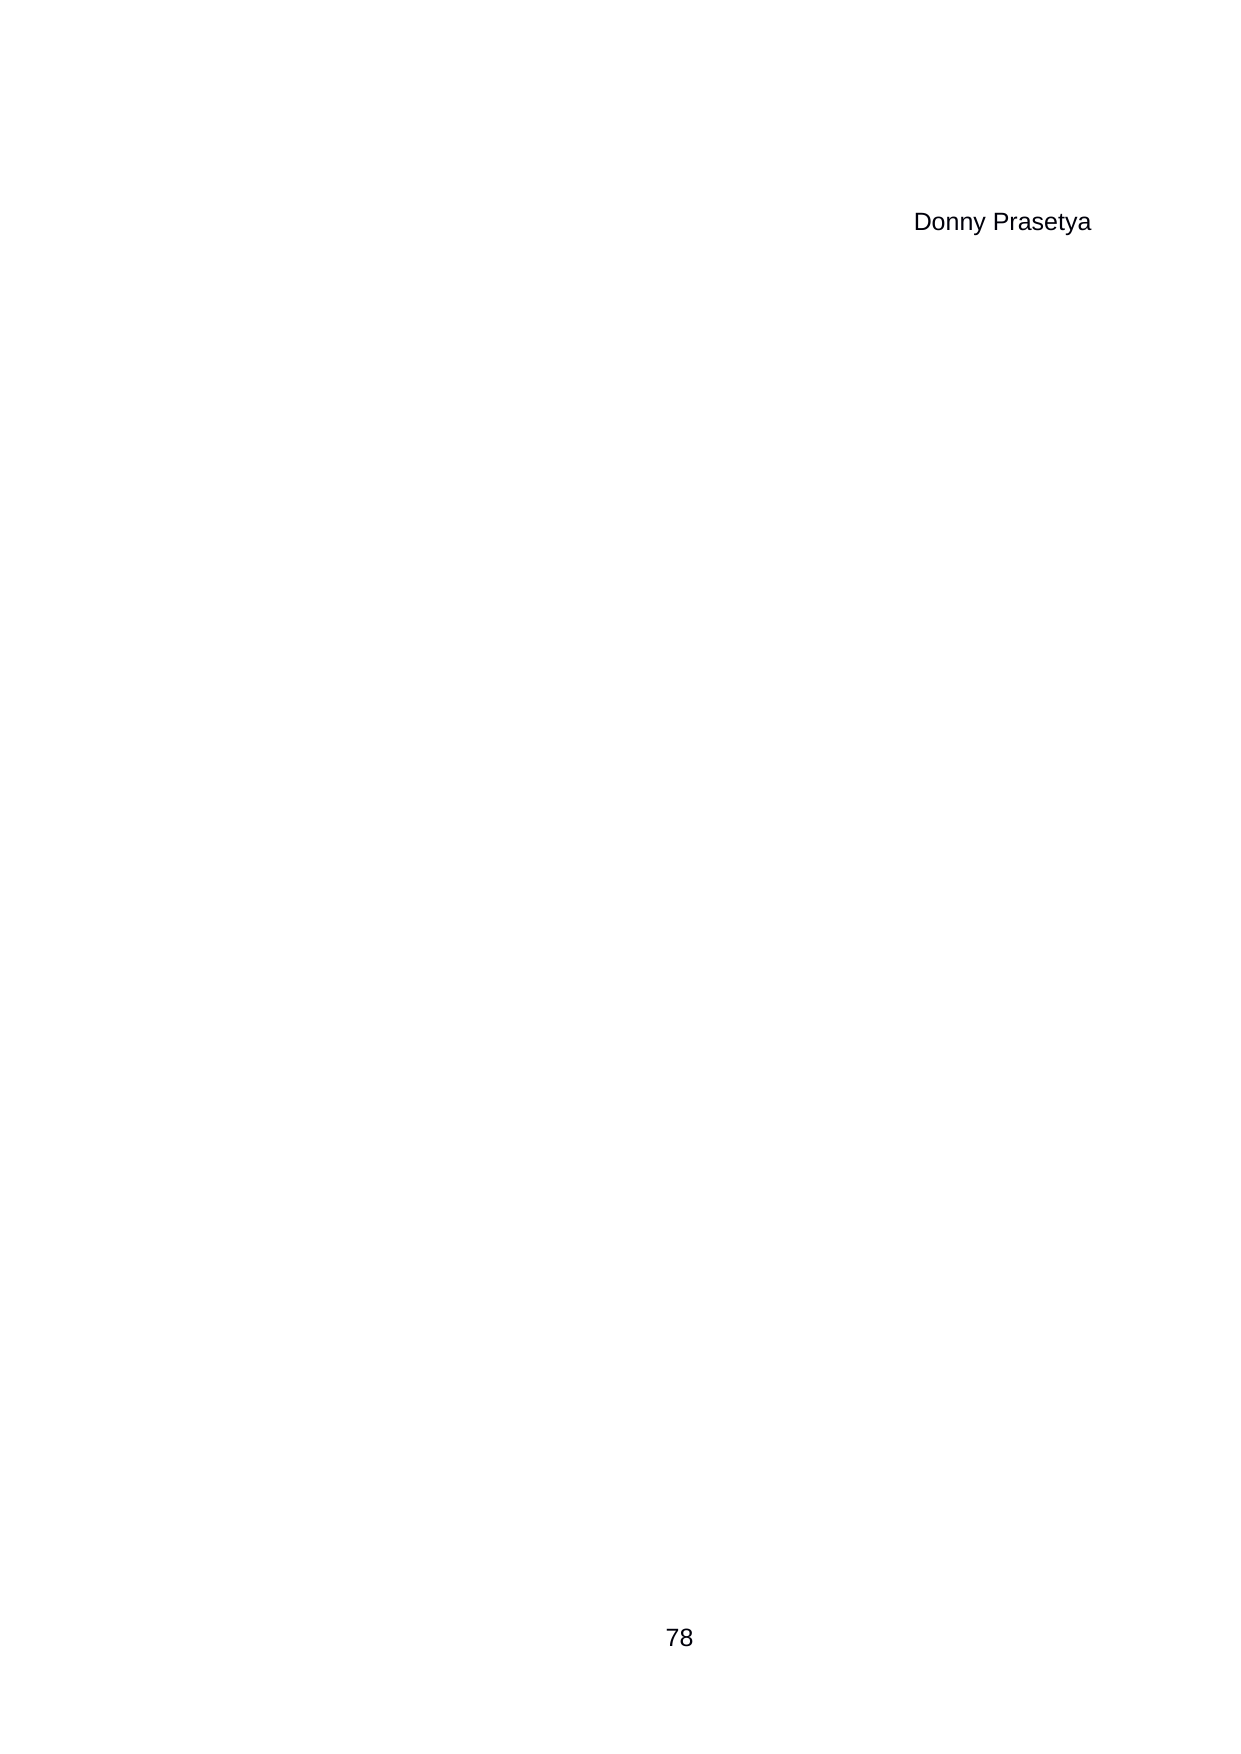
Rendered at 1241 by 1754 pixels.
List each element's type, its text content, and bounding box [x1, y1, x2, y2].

text Donny Prasetya [827, 207, 1122, 236]
